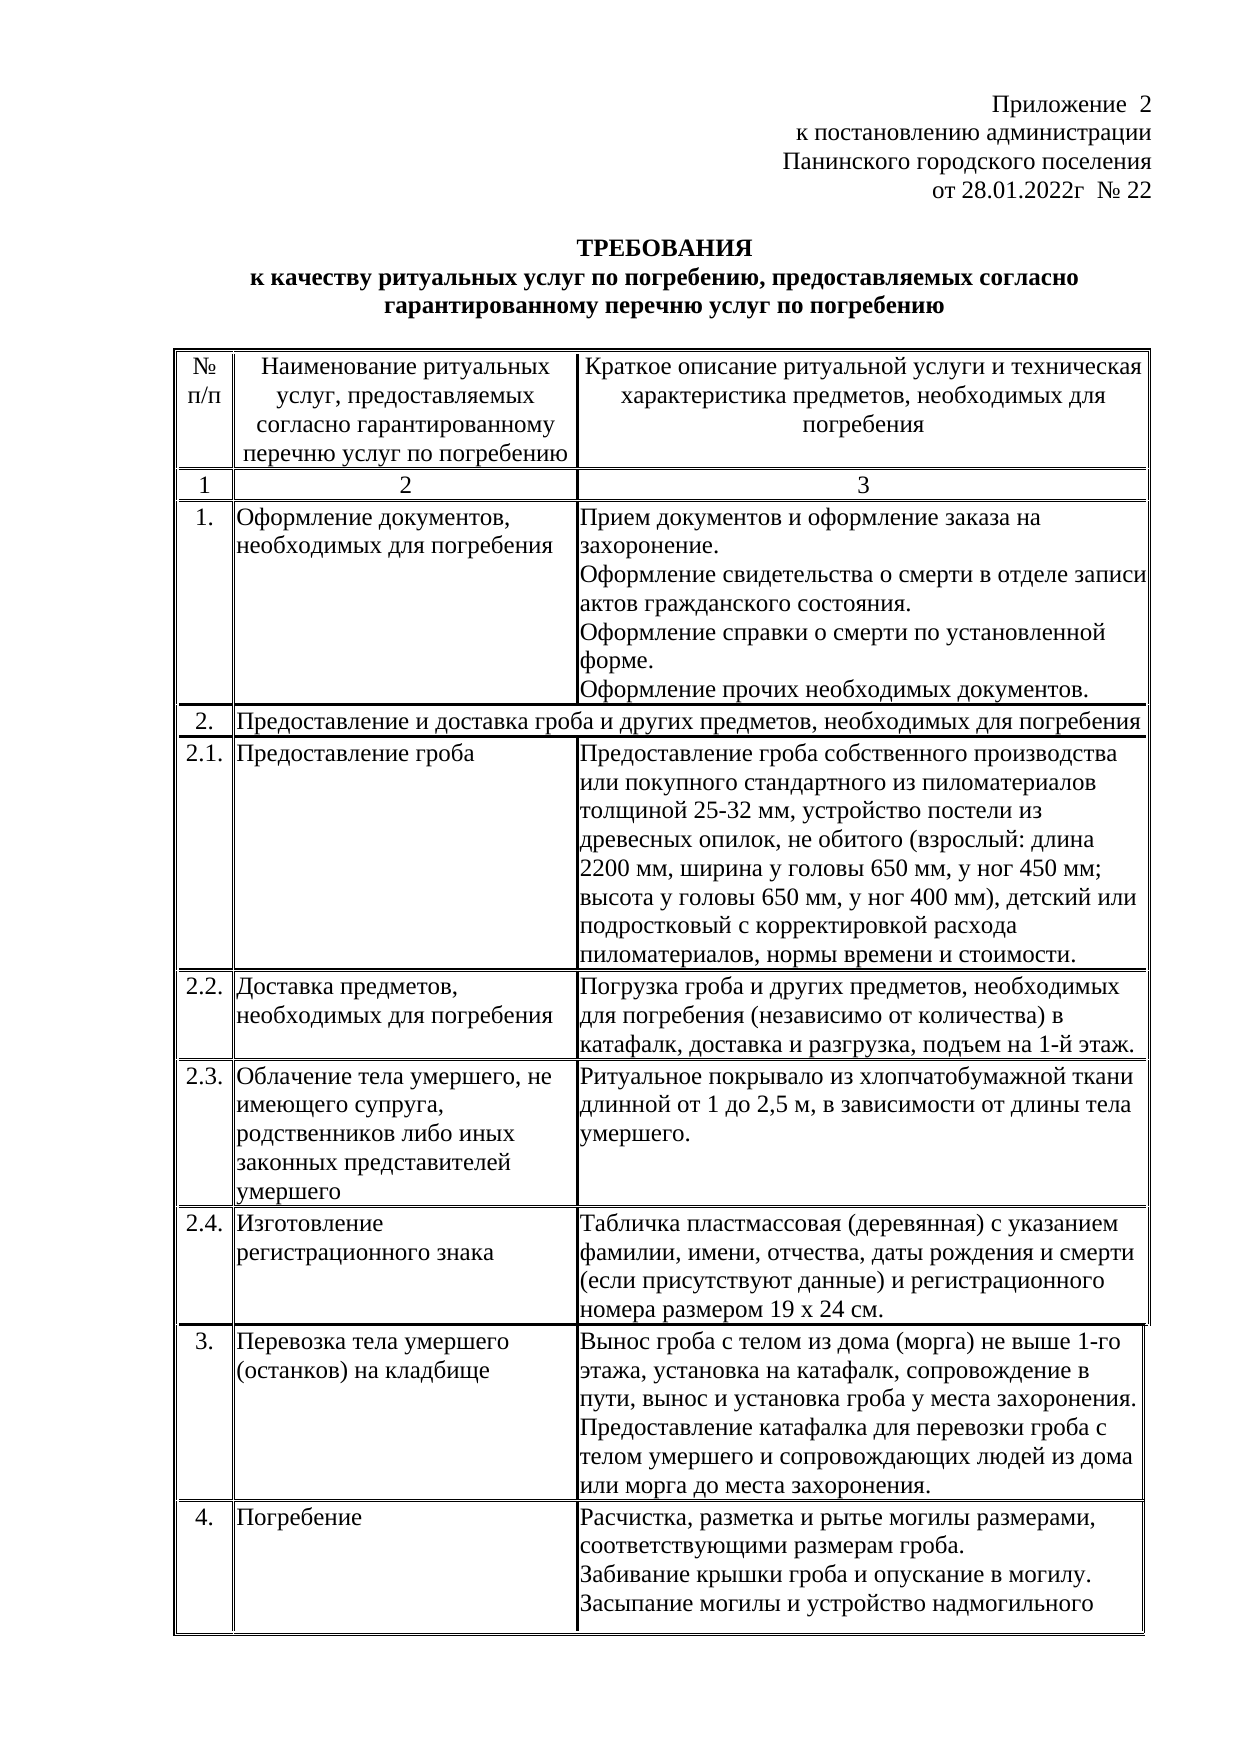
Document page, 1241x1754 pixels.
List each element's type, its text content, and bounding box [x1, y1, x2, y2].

text от 28.01.2022г № 22 [177, 175, 1152, 204]
table_cell Вынос гроба с телом из дома (морга) не выше 1-го этажа, установка на катафалк, сопровождение в пути, вынос и установка гроба у места захоронения. Предоставление катафалка для перевозки гроба с телом умершего и сопровождающих людей из дома или морга до места захоронения. [579, 1326, 1142, 1498]
text Приложение 2 [177, 89, 1152, 117]
table_cell 3. [175, 1323, 232, 1498]
table_cell Доставка предметов, необходимых для погребения [235, 972, 576, 1058]
table_cell 4. [177, 1499, 234, 1633]
table_cell 2. [175, 703, 232, 735]
table_header № п/п [177, 352, 234, 466]
table_cell Погребение [234, 1502, 577, 1633]
table_cell Предоставление гроба собственного производства или покупного стандартного из пиломатериалов толщиной 25-, устройство постели из древесных опилок, не обитого (взрослый: длина , ширина у головы , у ног ; высота у головы , у ног ), детский или подростковый с корректировкой расхода пиломатериалов, нормы времени и стоимости. [579, 735, 1148, 968]
table_header Краткое описание ритуальной услуги и техническая характеристика предметов, необходимых для погребения [577, 352, 1148, 466]
table_cell 2.2. [177, 968, 232, 1058]
text к качеству ритуальных услуг по погребению, предоставляемых согласно гарантированному перечню услуг по погребению [177, 262, 1152, 319]
table_header Наименование ритуальных услуг, предоставляемых согласно гарантированному перечню услуг по погребению [234, 352, 577, 466]
table_cell 2.4. [177, 1205, 232, 1323]
table_cell Погрузка гроба и других предметов, необходимых для погребения (независимо от количества) в катафалк, доставка и разгрузка, подъем на 1-й этаж. [579, 968, 1148, 1058]
table_cell Облачение тела умершего, не имеющего супруга, родственников либо иных законных представителей умершего [235, 1061, 576, 1204]
table_cell Предоставление гроба [235, 738, 576, 968]
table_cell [577, 1502, 1143, 1633]
table_cell 3 [579, 466, 1148, 498]
table_cell Предоставление и доставка гроба и других предметов, необходимых для погребения [235, 703, 1149, 735]
table_cell Перевозка тела умершего (останков) на кладбище [235, 1326, 576, 1498]
table_cell 2.3. [175, 1058, 234, 1204]
table_cell Табличка пластмассовая (деревянная) с указанием фамилии, имени, отчества, даты рождения и смерти (если присутствуют данные) и регистрационного номера размером 19 х . [579, 1205, 1148, 1323]
table_cell Ритуальное покрывало из хлопчатобумажной ткани длинной от 1 до 2,5 м, в зависимости от длины тела умершего. [577, 1058, 1149, 1204]
table_cell Изготовление регистрационного знака [235, 1208, 576, 1323]
table_cell Прием документов и оформление заказа на захоронение. Оформление свидетельства о смерти в отделе записи актов гражданского состояния. Оформление справки о смерти по установленной форме. Оформление прочих необходимых документов. [579, 499, 1148, 703]
text ТРЕБОВАНИЯ [177, 233, 1152, 262]
table_cell Оформление документов, необходимых для погребения [235, 502, 576, 703]
table_cell 2.1. [177, 735, 232, 968]
text Панинского городского поселения [177, 146, 1152, 175]
text к постановлению администрации [177, 117, 1152, 146]
table_cell 1 [177, 466, 232, 498]
table_cell 1. [177, 499, 232, 703]
table_cell 2 [235, 470, 576, 498]
